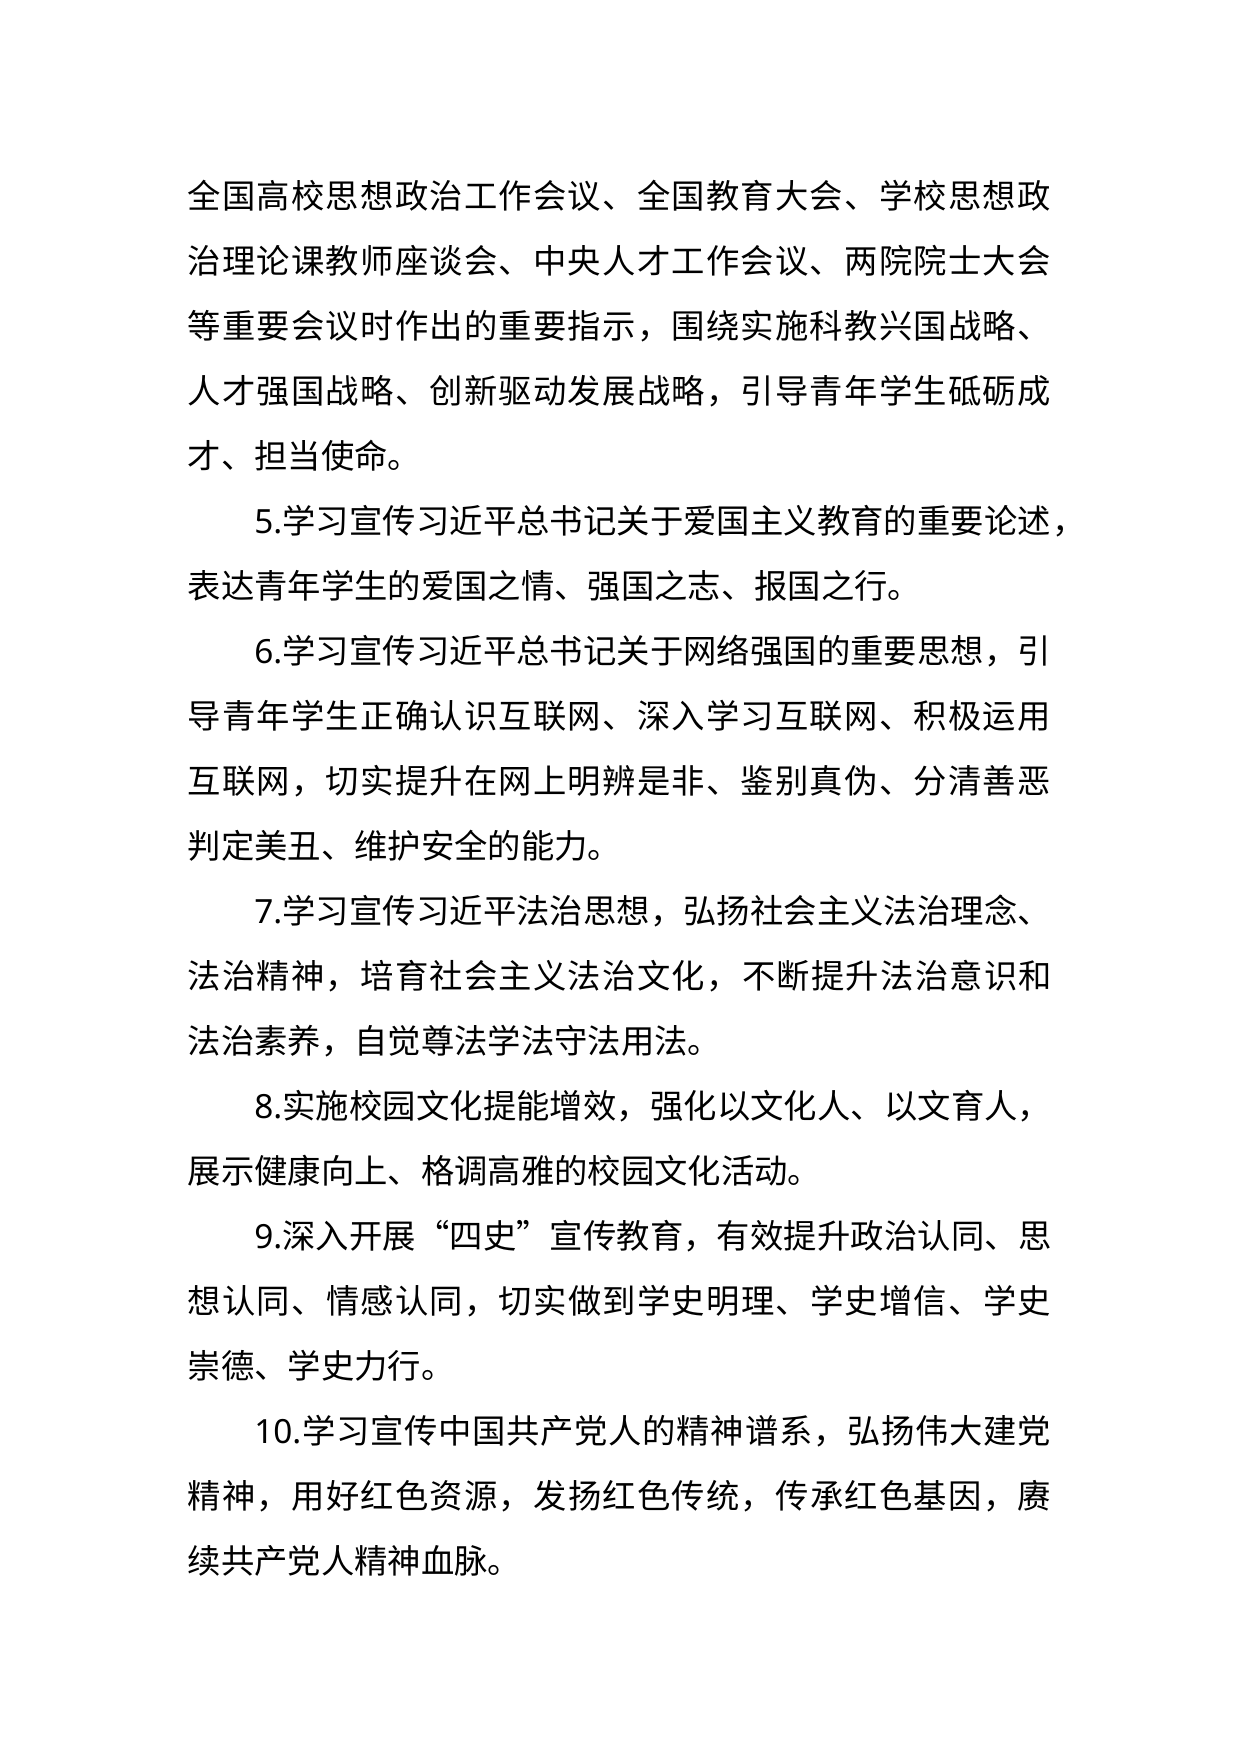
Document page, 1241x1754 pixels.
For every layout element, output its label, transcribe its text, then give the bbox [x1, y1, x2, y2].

list 6.学习宣传习近平总书记关于网络强国的重要思想，引导青年学生正确认识互联网、深入学习互联网、积极运用互联网，切实提升在网上明辨是非、鉴别真伪、分清善恶、判定美丑、维护安全的能力。 [187, 617, 1053, 877]
list 5.学习宣传习近平总书记关于爱国主义教育的重要论述，表达青年学生的爱国之情、强国之志、报国之行。 [187, 487, 1053, 617]
text 9.深入开展“四史”宣传教育，有效提升政治认同、思想认同、情感认同，切实做到学史明理、学史增信、学史崇德、学史力行。 [187, 1202, 1053, 1397]
text 8.实施校园文化提能增效，强化以文化人、以文育人，展示健康向上、格调高雅的校园文化活动。 [187, 1072, 1053, 1202]
text 10.学习宣传中国共产党人的精神谱系，弘扬伟大建党精神，用好红色资源，发扬红色传统，传承红色基因，赓续共产党人精神血脉。 [187, 1397, 1053, 1592]
list 7.学习宣传习近平法治思想，弘扬社会主义法治理念、法治精神，培育社会主义法治文化，不断提升法治意识和法治素养，自觉尊法学法守法用法。 [187, 877, 1053, 1072]
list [187, 162, 1053, 487]
